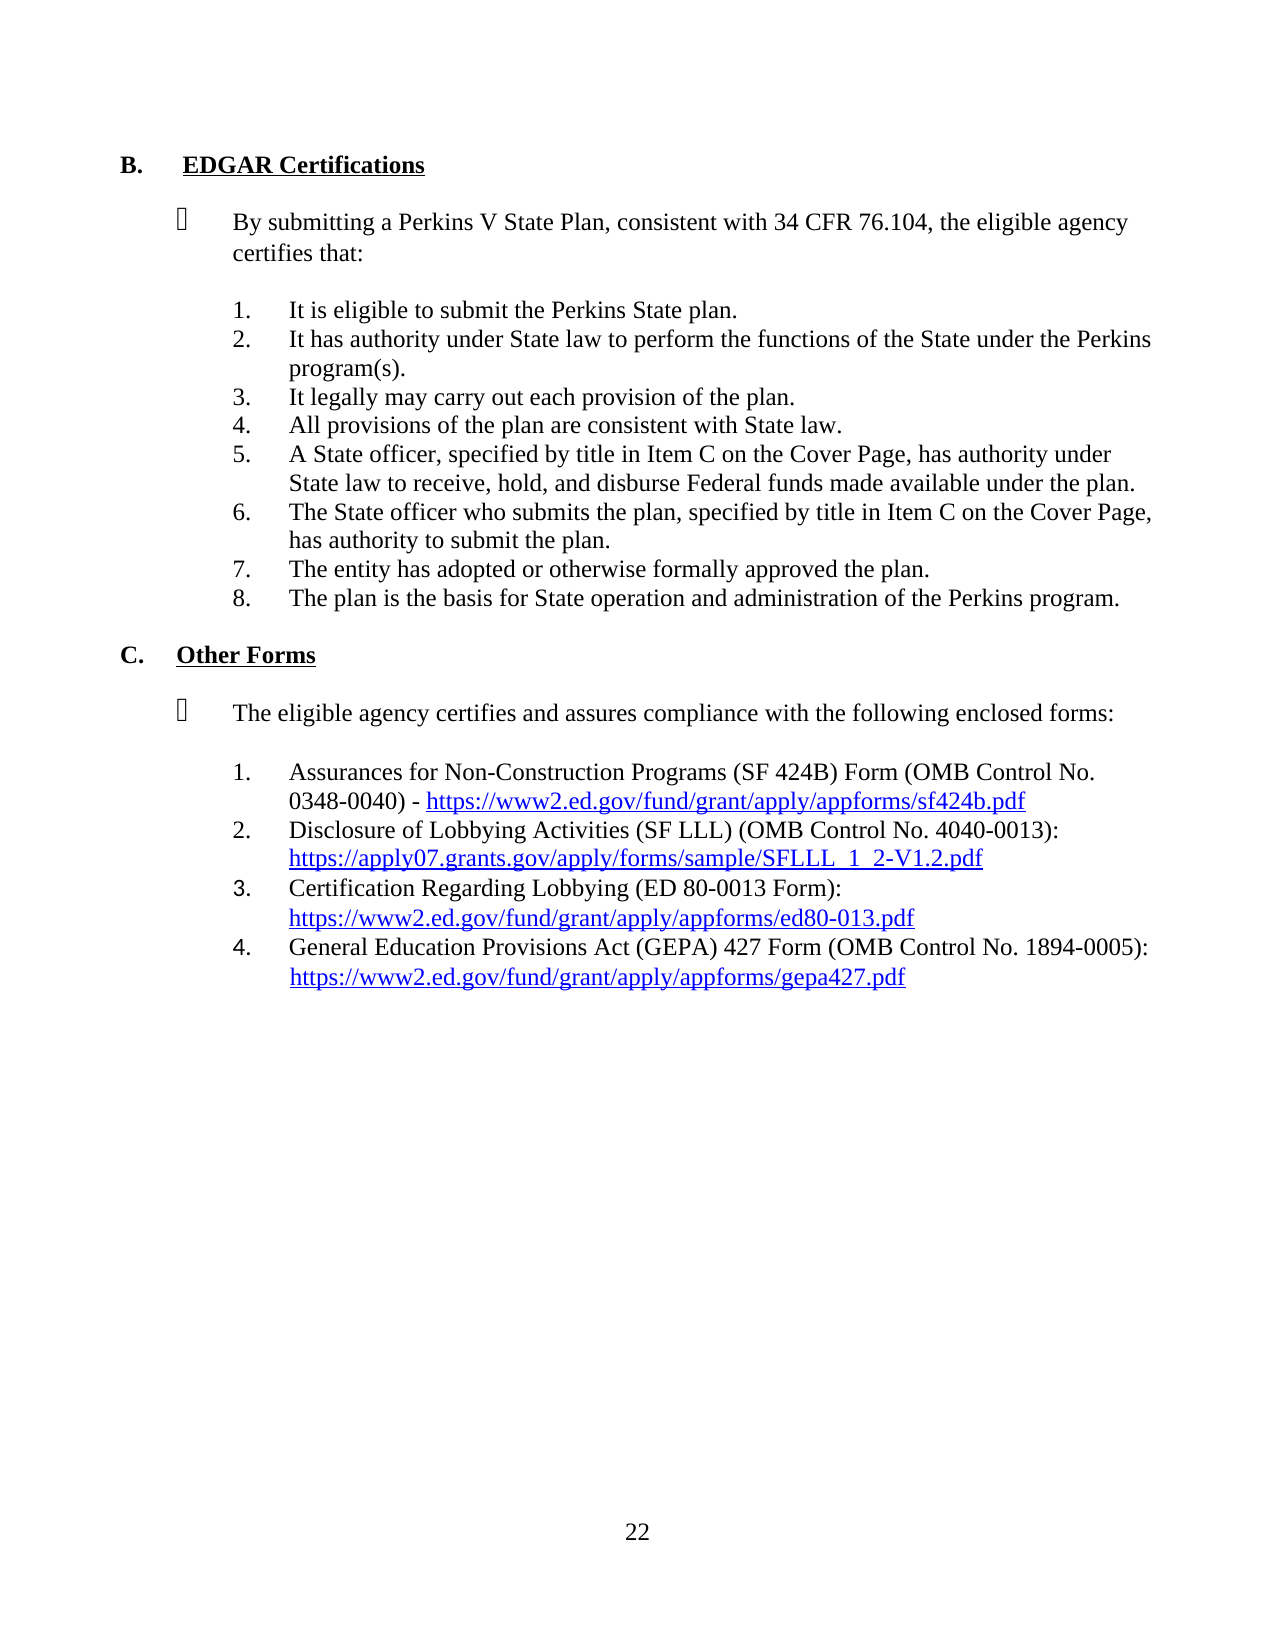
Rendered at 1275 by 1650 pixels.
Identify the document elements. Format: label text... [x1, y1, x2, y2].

text 1. It is eligible to submit the Perkins State plan. [232, 296, 1155, 324]
list By submitting a Perkins V State Plan, consistent with 34 CFR 76.104, the eligible agency certifies that: [176, 207, 1155, 267]
text 6. The State officer who submits the plan, specified by title in Item C on the Cover Page, has authority to submit the plan. [232, 497, 1155, 554]
text 2. It has authority under State law to perform the functions of the State under the Perkins program(s). [232, 324, 1155, 382]
list Disclosure of Lobbying Activities (SF LLL) (OMB Control No. 4040-0013): https://apply07.grants.gov/apply/forms/sample/SFLLL_1_2-V1.2.pdf [232, 815, 1155, 872]
text 5. A State officer, specified by title in Item C on the Cover Page, has authority under State law to receive, hold, and disburse Federal funds made available under the plan. [232, 439, 1155, 497]
list Certification Regarding Lobbying (ED 80-0013 Form): https://www2.ed.gov/fund/grant/apply/appforms/ed80-013.pdf [232, 872, 1155, 932]
list General Education Provisions Act (GEPA) 427 Form (OMB Control No. 1894-0005): https://www2.ed.gov/fund/grant/apply/appforms/gepa427.pdf [232, 932, 1155, 991]
list EDGAR Certifications [120, 150, 1155, 179]
list Other Forms [120, 641, 1155, 669]
text 8. The plan is the basis for State operation and administration of the Perkins program. [232, 583, 1155, 612]
text 7. The entity has adopted or otherwise formally approved the plan. [232, 554, 1155, 583]
list The eligible agency certifies and assures compliance with the following enclosed forms: [176, 698, 1155, 728]
text 4. All provisions of the plan are consistent with State law. [232, 411, 1155, 439]
text 3. It legally may carry out each provision of the plan. [232, 382, 1155, 411]
list Assurances for Non-Construction Programs (SF 424B) Form (OMB Control No. 0348-0040) - https://www2.ed.gov/fund/grant/apply/appforms/sf424b.pdf [232, 757, 1155, 815]
